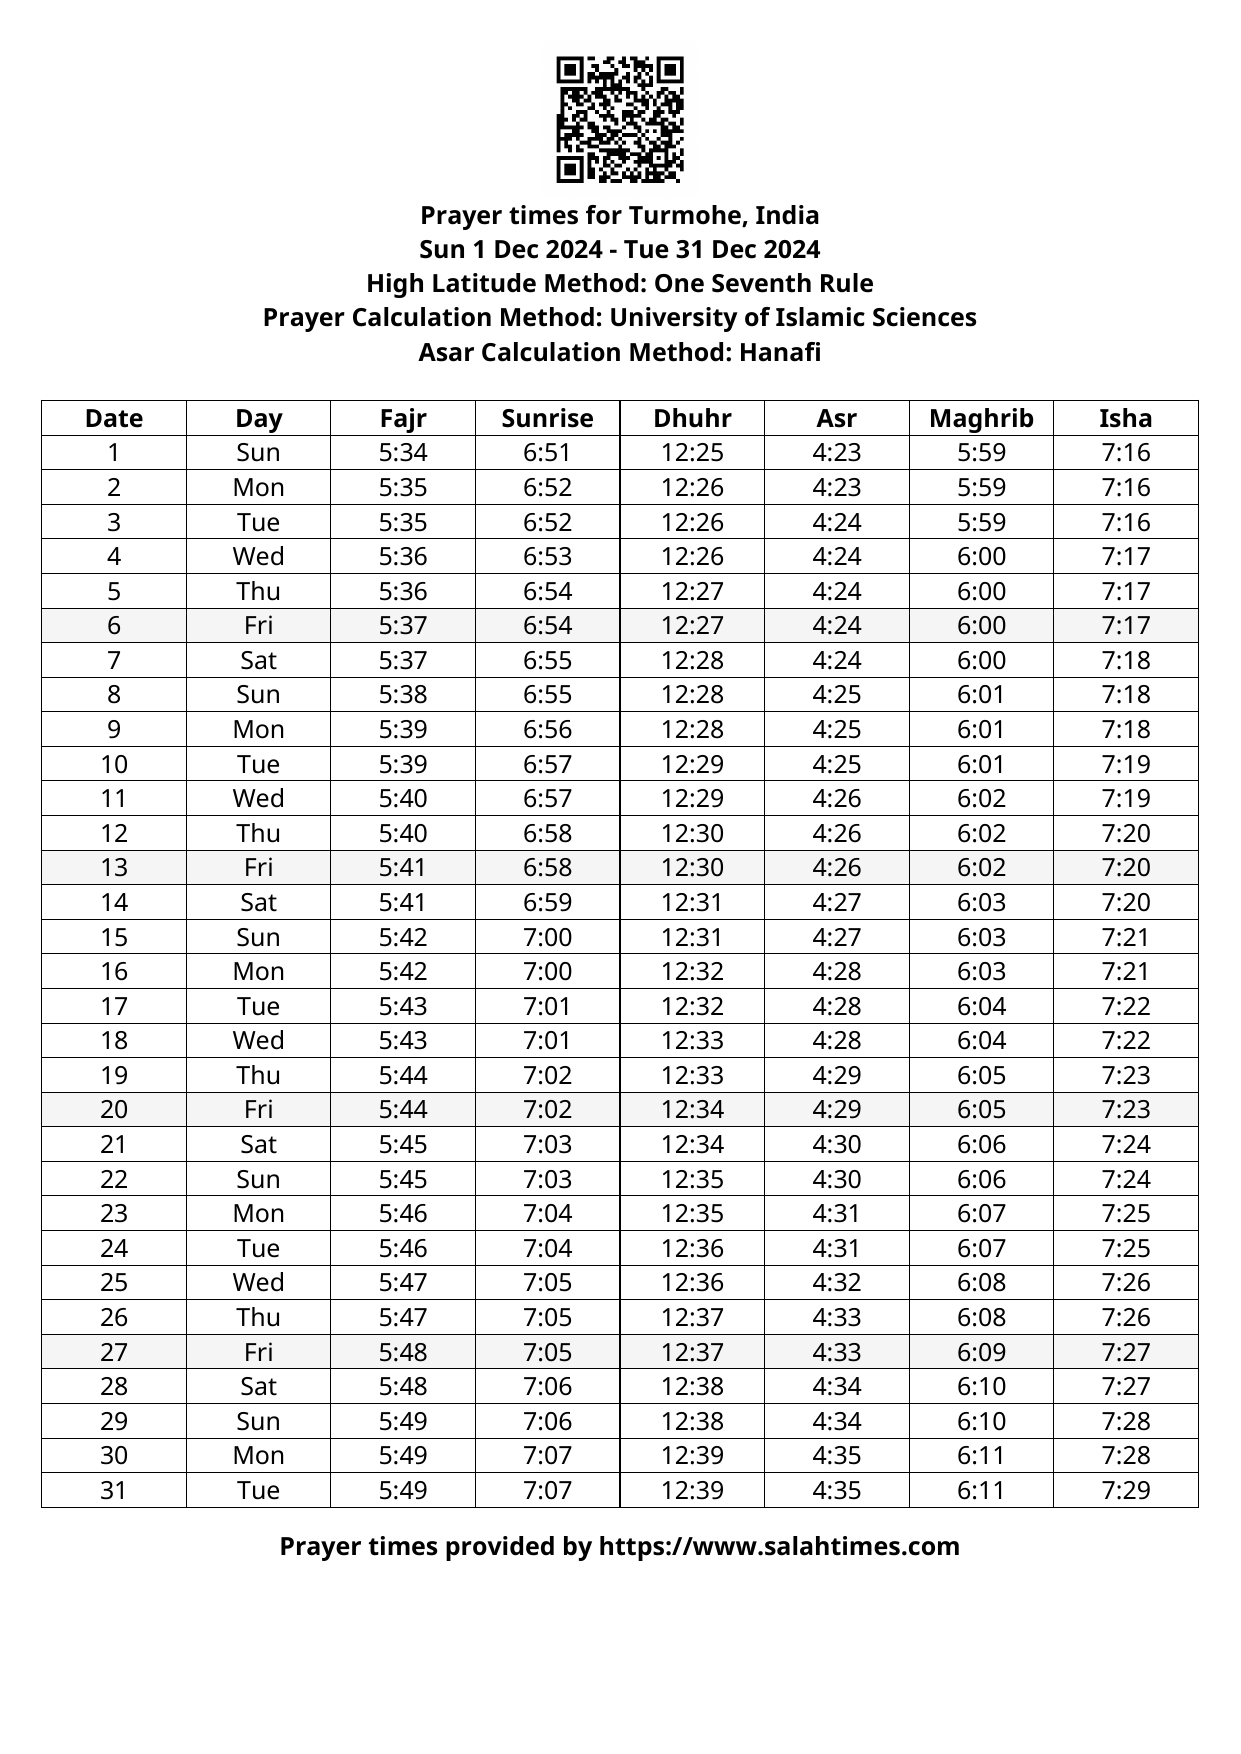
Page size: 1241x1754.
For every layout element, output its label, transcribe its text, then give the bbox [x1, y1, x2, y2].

table_cell 6:01 [910, 747, 1053, 780]
table_cell 6:52 [476, 505, 619, 538]
table_cell Fri [187, 609, 330, 642]
table_cell 6:08 [910, 1266, 1053, 1299]
table_cell 7:02 [476, 1093, 619, 1126]
table_cell 12:26 [621, 505, 764, 538]
table_cell 12:29 [621, 781, 764, 815]
table_cell 5:39 [331, 747, 475, 780]
table_cell 5:59 [910, 470, 1053, 504]
table_cell 4:28 [765, 954, 909, 988]
table_cell Wed [187, 1024, 330, 1057]
table_cell 12:39 [621, 1473, 764, 1507]
table_cell 5:42 [331, 920, 475, 953]
table_cell Thu [187, 1300, 330, 1334]
table_cell 6:58 [476, 816, 619, 849]
table_cell 7:00 [476, 920, 619, 953]
table_cell 4:35 [765, 1473, 909, 1507]
table_cell 14 [42, 885, 186, 919]
table_cell 3 [42, 505, 186, 538]
table_cell 6:02 [910, 851, 1053, 884]
table_header Isha [1054, 401, 1198, 434]
table_cell 5:35 [331, 505, 475, 538]
table_cell Sun [187, 1404, 330, 1437]
table_cell 12:36 [621, 1266, 764, 1299]
table_cell 9 [42, 712, 186, 746]
table_cell 12:39 [621, 1439, 764, 1472]
table_cell 4:34 [765, 1404, 909, 1437]
table_cell 7:26 [1054, 1266, 1198, 1299]
table_cell 12:25 [621, 436, 764, 469]
text Sun 1 Dec 2024 - Tue 31 Dec 2024 [42, 232, 1198, 266]
table_cell 4:30 [765, 1127, 909, 1161]
table_cell 4:24 [765, 574, 909, 607]
table_cell 6:01 [910, 678, 1053, 711]
table_cell Fri [187, 851, 330, 884]
table_cell Mon [187, 712, 330, 746]
table_cell 12:32 [621, 954, 764, 988]
table_cell 12:35 [621, 1196, 764, 1230]
table_cell 7:23 [1054, 1058, 1198, 1092]
text Prayer Calculation Method: University of Islamic Sciences [42, 300, 1198, 334]
table_cell 5:59 [910, 436, 1053, 469]
table_cell 7:22 [1054, 989, 1198, 1022]
table_header Date [42, 401, 186, 434]
table_cell 12:32 [621, 989, 764, 1022]
text High Latitude Method: One Seventh Rule [42, 266, 1198, 300]
table_cell 7:20 [1054, 851, 1198, 884]
table_cell 17 [42, 989, 186, 1022]
table_cell 6:03 [910, 885, 1053, 919]
table_cell 12:28 [621, 643, 764, 677]
table_cell Wed [187, 539, 330, 573]
table_cell 4:33 [765, 1335, 909, 1368]
table_cell 5:59 [910, 505, 1053, 538]
table_cell 7:16 [1054, 505, 1198, 538]
table_cell 7:22 [1054, 1024, 1198, 1057]
table_cell 4:28 [765, 989, 909, 1022]
table_cell 8 [42, 678, 186, 711]
table_cell 5:45 [331, 1162, 475, 1195]
table_cell 6:57 [476, 747, 619, 780]
table_cell 6:09 [910, 1335, 1053, 1368]
table_cell Sun [187, 436, 330, 469]
table_cell Sat [187, 1127, 330, 1161]
table_cell Sat [187, 885, 330, 919]
table_cell 12:31 [621, 920, 764, 953]
table_cell 7:25 [1054, 1231, 1198, 1264]
table_cell 7:03 [476, 1127, 619, 1161]
table_cell 5:48 [331, 1369, 475, 1403]
table_cell 5:44 [331, 1093, 475, 1126]
table_cell Mon [187, 954, 330, 988]
table_cell 7:01 [476, 1024, 619, 1057]
table_cell 5:36 [331, 539, 475, 573]
table_cell 12:36 [621, 1231, 764, 1264]
table_cell 6:04 [910, 989, 1053, 1022]
table_cell 26 [42, 1300, 186, 1334]
table_cell Tue [187, 1231, 330, 1264]
table_cell 7:05 [476, 1300, 619, 1334]
table_cell 5:47 [331, 1266, 475, 1299]
table_cell 5:34 [331, 436, 475, 469]
table_cell 6 [42, 609, 186, 642]
table_cell 6:10 [910, 1404, 1053, 1437]
table_cell 29 [42, 1404, 186, 1437]
table_cell 6:06 [910, 1162, 1053, 1195]
table_cell 7:27 [1054, 1369, 1198, 1403]
table_cell 23 [42, 1196, 186, 1230]
table_cell 7:20 [1054, 885, 1198, 919]
table_cell 6:03 [910, 954, 1053, 988]
table_cell 4:27 [765, 885, 909, 919]
table_cell 5:47 [331, 1300, 475, 1334]
table_cell 1 [42, 436, 186, 469]
table_cell 7:24 [1054, 1127, 1198, 1161]
table_cell Tue [187, 505, 330, 538]
table_cell 6:07 [910, 1231, 1053, 1264]
table_cell 7:18 [1054, 712, 1198, 746]
table_cell 7:07 [476, 1439, 619, 1472]
table_cell 20 [42, 1093, 186, 1126]
table_cell 12:34 [621, 1127, 764, 1161]
table_cell 5:45 [331, 1127, 475, 1161]
table_cell 12:26 [621, 539, 764, 573]
table_cell 15 [42, 920, 186, 953]
table_cell 6:02 [910, 781, 1053, 815]
picture [542, 41, 699, 198]
table_cell Sat [187, 643, 330, 677]
table_header Fajr [331, 401, 475, 434]
table_cell 7:19 [1054, 747, 1198, 780]
table_cell 6:00 [910, 574, 1053, 607]
table_cell 5:37 [331, 609, 475, 642]
table_cell 7:27 [1054, 1335, 1198, 1368]
table_cell Thu [187, 574, 330, 607]
table_cell 12:28 [621, 678, 764, 711]
table_cell 27 [42, 1335, 186, 1368]
table_cell 5:49 [331, 1404, 475, 1437]
table_cell Sun [187, 920, 330, 953]
table_cell 4:24 [765, 609, 909, 642]
table_cell 6:00 [910, 643, 1053, 677]
table_cell 4:31 [765, 1196, 909, 1230]
table_cell 7:06 [476, 1404, 619, 1437]
table_cell 6:05 [910, 1058, 1053, 1092]
table_cell 24 [42, 1231, 186, 1264]
table_cell 2 [42, 470, 186, 504]
table_cell 6:01 [910, 712, 1053, 746]
table_cell 6:52 [476, 470, 619, 504]
table_cell Tue [187, 1473, 330, 1507]
table_cell 21 [42, 1127, 186, 1161]
table_cell 7:02 [476, 1058, 619, 1092]
table_header Sunrise [476, 401, 619, 434]
table_cell Wed [187, 1266, 330, 1299]
table_cell 28 [42, 1369, 186, 1403]
table_cell 5:43 [331, 989, 475, 1022]
table_cell 6:55 [476, 643, 619, 677]
table_cell 4:25 [765, 678, 909, 711]
table_cell 7:29 [1054, 1473, 1198, 1507]
table_cell 4:23 [765, 436, 909, 469]
table_cell 7:04 [476, 1231, 619, 1264]
table_cell 6:57 [476, 781, 619, 815]
table_cell 5:48 [331, 1335, 475, 1368]
table_cell 4:24 [765, 643, 909, 677]
table_cell 5:36 [331, 574, 475, 607]
table_header Day [187, 401, 330, 434]
table_cell 5:46 [331, 1231, 475, 1264]
table_cell Thu [187, 1058, 330, 1092]
table_cell Mon [187, 1439, 330, 1472]
table_cell Fri [187, 1335, 330, 1368]
table_cell 25 [42, 1266, 186, 1299]
table_cell 6:00 [910, 539, 1053, 573]
table_cell 5:43 [331, 1024, 475, 1057]
table_cell 6:58 [476, 851, 619, 884]
table_cell Sun [187, 1162, 330, 1195]
table_cell 4:29 [765, 1093, 909, 1126]
table_header Asr [765, 401, 909, 434]
table_cell 6:02 [910, 816, 1053, 849]
table_cell 31 [42, 1473, 186, 1507]
table_cell 7:05 [476, 1266, 619, 1299]
table_cell 22 [42, 1162, 186, 1195]
table_cell 6:11 [910, 1473, 1053, 1507]
table_cell 12:38 [621, 1404, 764, 1437]
table_cell 7:19 [1054, 781, 1198, 815]
table_cell 12:30 [621, 816, 764, 849]
table_cell Thu [187, 816, 330, 849]
table_cell Sat [187, 1369, 330, 1403]
table_cell 12:26 [621, 470, 764, 504]
table_cell 4:31 [765, 1231, 909, 1264]
table_cell 7:18 [1054, 643, 1198, 677]
table_cell 7:16 [1054, 470, 1198, 504]
table_cell 4:24 [765, 505, 909, 538]
table_cell 7:28 [1054, 1404, 1198, 1437]
text Prayer times for Turmohe, India [42, 198, 1198, 232]
table_cell 12:31 [621, 885, 764, 919]
table_cell 7:25 [1054, 1196, 1198, 1230]
table_cell 4:26 [765, 851, 909, 884]
table_cell 4:25 [765, 747, 909, 780]
table_cell 4:28 [765, 1024, 909, 1057]
table_cell 4:23 [765, 470, 909, 504]
table_cell 12:35 [621, 1162, 764, 1195]
table_cell 10 [42, 747, 186, 780]
table_cell 7:16 [1054, 436, 1198, 469]
table_cell 6:11 [910, 1439, 1053, 1472]
table_cell 5 [42, 574, 186, 607]
table_cell 4:30 [765, 1162, 909, 1195]
table_cell 5:39 [331, 712, 475, 746]
table_cell 6:00 [910, 609, 1053, 642]
table_cell 7:21 [1054, 954, 1198, 988]
table_cell 12:27 [621, 574, 764, 607]
table_cell 7:03 [476, 1162, 619, 1195]
table_cell 12:30 [621, 851, 764, 884]
table_cell 7:28 [1054, 1439, 1198, 1472]
table_cell 12:33 [621, 1024, 764, 1057]
table_cell 12:28 [621, 712, 764, 746]
table_cell 12:38 [621, 1369, 764, 1403]
table_cell 18 [42, 1024, 186, 1057]
table_cell 4:25 [765, 712, 909, 746]
table_cell 7:21 [1054, 920, 1198, 953]
table_cell 12:29 [621, 747, 764, 780]
table_cell 7 [42, 643, 186, 677]
table_header Maghrib [910, 401, 1053, 434]
table_cell 5:49 [331, 1473, 475, 1507]
table_cell 7:17 [1054, 539, 1198, 573]
table_cell 5:49 [331, 1439, 475, 1472]
table_cell Tue [187, 747, 330, 780]
table_cell 4:35 [765, 1439, 909, 1472]
table_cell 4:24 [765, 539, 909, 573]
table_cell 5:41 [331, 851, 475, 884]
text Prayer times provided by https://www.salahtimes.com [42, 1528, 1198, 1563]
table_cell 4:33 [765, 1300, 909, 1334]
table_cell 7:06 [476, 1369, 619, 1403]
text Asar Calculation Method: Hanafi [42, 334, 1198, 368]
table_cell 13 [42, 851, 186, 884]
table_cell 4 [42, 539, 186, 573]
table_cell 6:03 [910, 920, 1053, 953]
table_cell 12 [42, 816, 186, 849]
table_cell 6:55 [476, 678, 619, 711]
table_cell 6:07 [910, 1196, 1053, 1230]
table_cell Mon [187, 470, 330, 504]
table_cell 7:00 [476, 954, 619, 988]
table_cell 5:35 [331, 470, 475, 504]
table_cell 4:34 [765, 1369, 909, 1403]
table_cell 5:46 [331, 1196, 475, 1230]
table_cell 5:40 [331, 816, 475, 849]
table_cell 5:44 [331, 1058, 475, 1092]
table_cell 6:06 [910, 1127, 1053, 1161]
table_cell 4:26 [765, 781, 909, 815]
table_cell 4:32 [765, 1266, 909, 1299]
table_header Dhuhr [621, 401, 764, 434]
table_cell Wed [187, 781, 330, 815]
table_cell 7:20 [1054, 816, 1198, 849]
table_cell 6:59 [476, 885, 619, 919]
table_cell 16 [42, 954, 186, 988]
table_cell 5:37 [331, 643, 475, 677]
table_cell 4:26 [765, 816, 909, 849]
table_cell 7:17 [1054, 609, 1198, 642]
table_cell 7:18 [1054, 678, 1198, 711]
table_cell 6:51 [476, 436, 619, 469]
table_cell 5:40 [331, 781, 475, 815]
table_cell Tue [187, 989, 330, 1022]
table_cell 4:29 [765, 1058, 909, 1092]
table_cell 12:37 [621, 1335, 764, 1368]
table_cell 7:05 [476, 1335, 619, 1368]
table_cell 30 [42, 1439, 186, 1472]
table_cell 6:08 [910, 1300, 1053, 1334]
table_cell 6:54 [476, 609, 619, 642]
table_cell 6:54 [476, 574, 619, 607]
table_cell 6:05 [910, 1093, 1053, 1126]
table_cell 7:23 [1054, 1093, 1198, 1126]
table_cell 12:37 [621, 1300, 764, 1334]
table_cell 7:07 [476, 1473, 619, 1507]
table_cell 12:33 [621, 1058, 764, 1092]
table_cell 7:01 [476, 989, 619, 1022]
table_cell 6:56 [476, 712, 619, 746]
table_cell Mon [187, 1196, 330, 1230]
table_cell 6:10 [910, 1369, 1053, 1403]
table_cell 12:27 [621, 609, 764, 642]
table_cell 4:27 [765, 920, 909, 953]
table_cell 5:38 [331, 678, 475, 711]
table_cell Sun [187, 678, 330, 711]
table_cell 7:04 [476, 1196, 619, 1230]
table_cell 5:42 [331, 954, 475, 988]
table_cell 5:41 [331, 885, 475, 919]
table_cell 7:26 [1054, 1300, 1198, 1334]
table_cell 6:04 [910, 1024, 1053, 1057]
table_cell 7:17 [1054, 574, 1198, 607]
table_cell 6:53 [476, 539, 619, 573]
table_cell 12:34 [621, 1093, 764, 1126]
table_cell 7:24 [1054, 1162, 1198, 1195]
table_cell Fri [187, 1093, 330, 1126]
table_cell 11 [42, 781, 186, 815]
table_cell 19 [42, 1058, 186, 1092]
